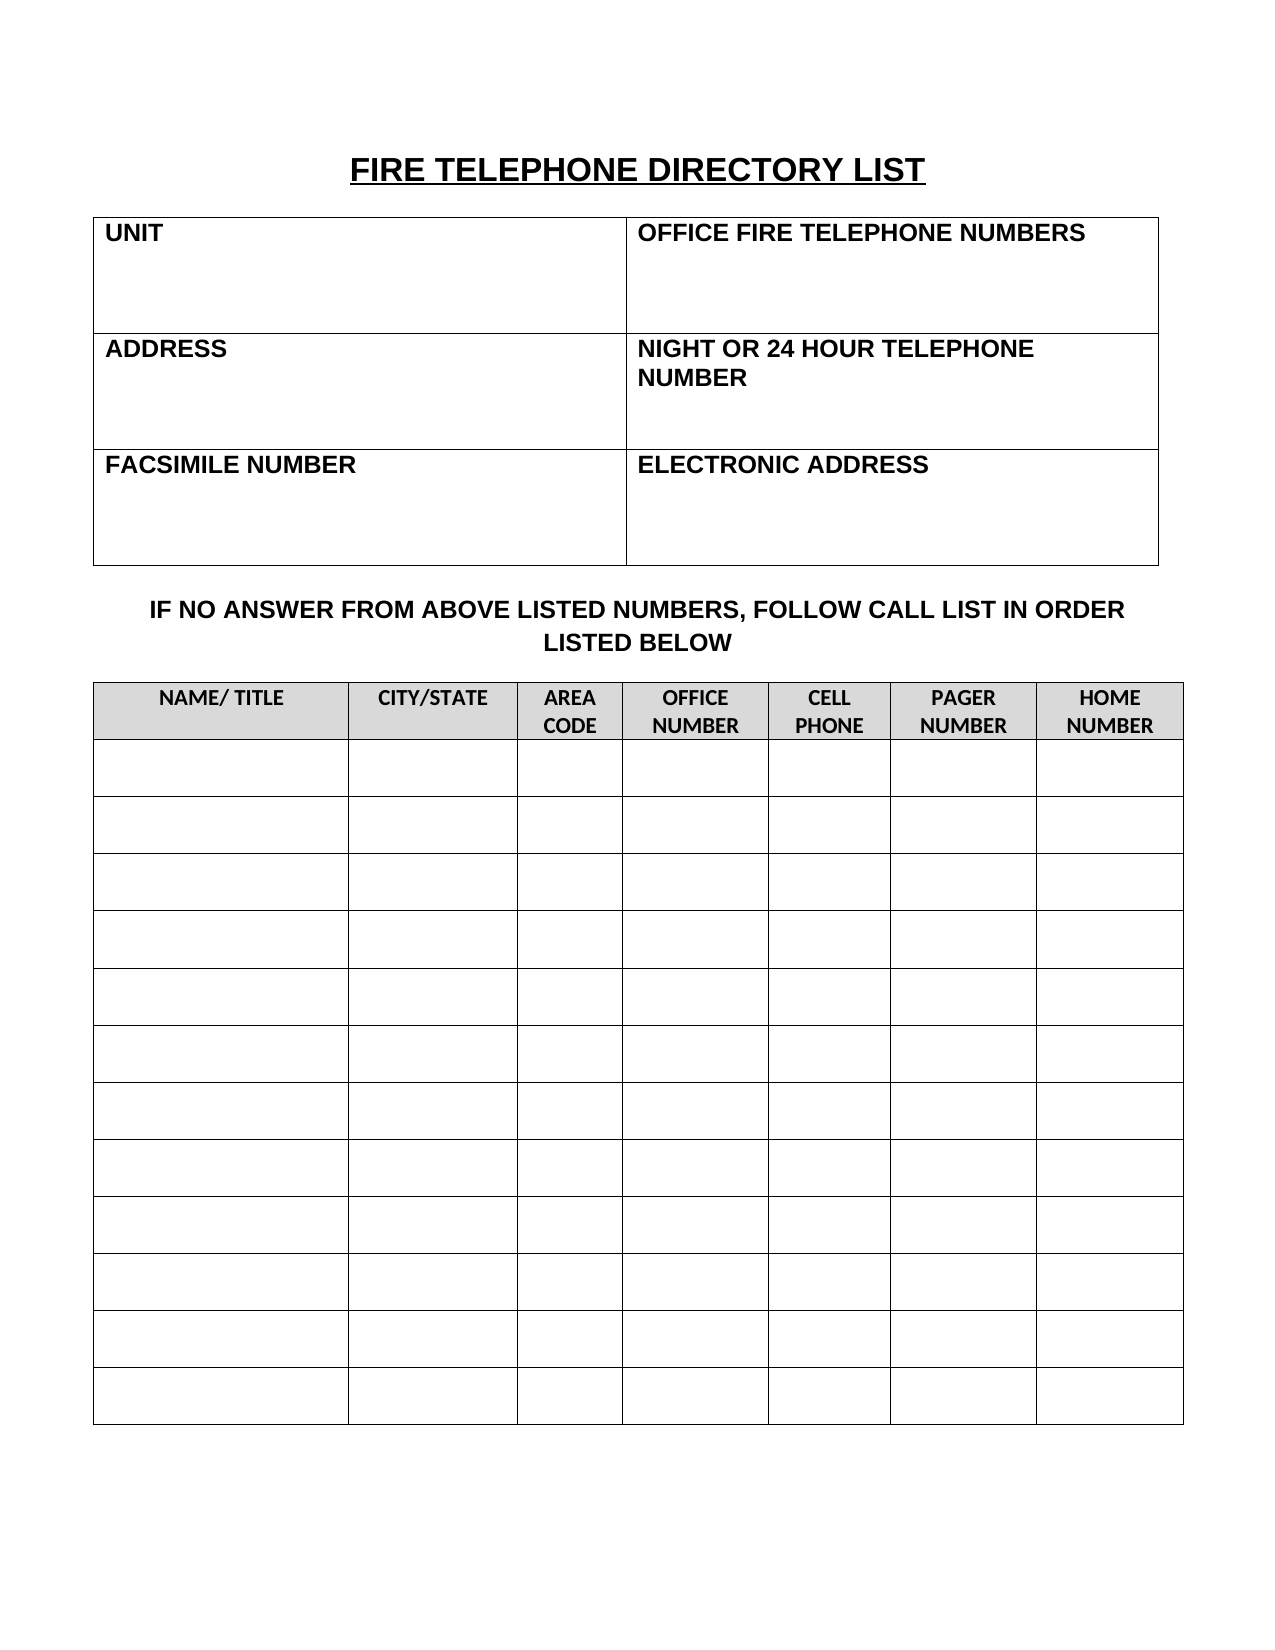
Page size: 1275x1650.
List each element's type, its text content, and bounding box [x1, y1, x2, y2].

table_cell [518, 1140, 622, 1196]
table_cell [769, 740, 890, 796]
table_cell [769, 1140, 890, 1196]
table_cell [623, 1368, 768, 1424]
table_cell [94, 1368, 348, 1424]
table_cell [349, 854, 517, 910]
table_cell [1037, 1026, 1183, 1082]
table_cell [349, 1254, 517, 1310]
table_cell [1037, 1083, 1183, 1139]
text IF NO ANSWER FROM ABOVE LISTED NUMBERS, FOLLOW CALL LIST IN ORDER LISTED BELOW [105, 595, 1170, 657]
table_cell [349, 1026, 517, 1082]
table_cell NIGHT OR 24 HOUR TELEPHONE NUMBER [627, 334, 1158, 449]
table_cell ELECTRONIC ADDRESS [627, 450, 1158, 565]
table_cell [349, 969, 517, 1024]
table_cell [518, 911, 622, 967]
table_cell [623, 1197, 768, 1253]
table_cell [891, 797, 1036, 853]
table_cell [94, 1311, 348, 1367]
table_cell [769, 1197, 890, 1253]
table_cell [623, 854, 768, 910]
text FIRE TELEPHONE DIRECTORY LIST [105, 150, 1170, 188]
table_cell [769, 969, 890, 1024]
table_cell [891, 854, 1036, 910]
table_cell [891, 911, 1036, 967]
table_cell [1037, 1368, 1183, 1424]
table_cell [518, 797, 622, 853]
table_cell [1037, 911, 1183, 967]
table_cell [1037, 1254, 1183, 1310]
table_cell [623, 969, 768, 1024]
table_cell [1037, 1311, 1183, 1367]
table_cell [769, 854, 890, 910]
table_header OFFICE NUMBER [623, 683, 768, 739]
table_cell [623, 1254, 768, 1310]
table_cell [518, 1026, 622, 1082]
table_cell [769, 1254, 890, 1310]
table_cell [349, 911, 517, 967]
table_cell [1037, 1140, 1183, 1196]
table_cell [769, 1368, 890, 1424]
table_cell [349, 1140, 517, 1196]
table_cell [349, 797, 517, 853]
table_header OFFICE FIRE TELEPHONE NUMBERS [627, 218, 1158, 333]
table_header CELL PHONE [769, 683, 890, 739]
table_cell [518, 740, 622, 796]
table_cell [891, 1197, 1036, 1253]
table_cell [1037, 854, 1183, 910]
table_cell [349, 740, 517, 796]
table_header NAME/ TITLE [94, 683, 348, 739]
table_cell [891, 969, 1036, 1024]
table_cell [769, 797, 890, 853]
table_cell [349, 1311, 517, 1367]
table_cell [94, 854, 348, 910]
table_cell [518, 1254, 622, 1310]
table_cell [518, 1311, 622, 1367]
table_cell [769, 911, 890, 967]
table_header HOME NUMBER [1037, 683, 1183, 739]
table_header PAGER NUMBER [891, 683, 1036, 739]
table_cell [891, 1368, 1036, 1424]
table_cell [349, 1083, 517, 1139]
table_header CITY/STATE [349, 683, 517, 739]
table_cell [518, 1197, 622, 1253]
table_cell [623, 1311, 768, 1367]
table_cell [94, 969, 348, 1024]
table_cell [1037, 1197, 1183, 1253]
table_cell [349, 1197, 517, 1253]
table_cell ADDRESS [94, 334, 626, 449]
table_cell [94, 797, 348, 853]
table_cell [623, 740, 768, 796]
table_cell [769, 1083, 890, 1139]
table_cell [891, 1026, 1036, 1082]
table_cell [891, 1254, 1036, 1310]
table_cell [891, 1311, 1036, 1367]
table_cell [518, 1368, 622, 1424]
table_cell [623, 1140, 768, 1196]
table_cell [94, 1026, 348, 1082]
table_cell [891, 740, 1036, 796]
table_header UNIT [94, 218, 626, 333]
table_cell [94, 1197, 348, 1253]
table_cell [891, 1083, 1036, 1139]
table_cell [623, 911, 768, 967]
table_cell [623, 797, 768, 853]
table_cell [94, 1140, 348, 1196]
table_cell [94, 740, 348, 796]
table_cell [518, 969, 622, 1024]
table_cell [518, 1083, 622, 1139]
table_cell [1037, 740, 1183, 796]
table_cell [94, 1083, 348, 1139]
table_cell [623, 1083, 768, 1139]
table_cell [94, 1254, 348, 1310]
table_cell [1037, 969, 1183, 1024]
table_header AREA CODE [518, 683, 622, 739]
table_cell [94, 911, 348, 967]
table_cell [349, 1368, 517, 1424]
table_cell FACSIMILE NUMBER [94, 450, 626, 565]
table_cell [769, 1311, 890, 1367]
table_cell [1037, 797, 1183, 853]
table_cell [623, 1026, 768, 1082]
table_cell [518, 854, 622, 910]
table_cell [891, 1140, 1036, 1196]
table_cell [769, 1026, 890, 1082]
